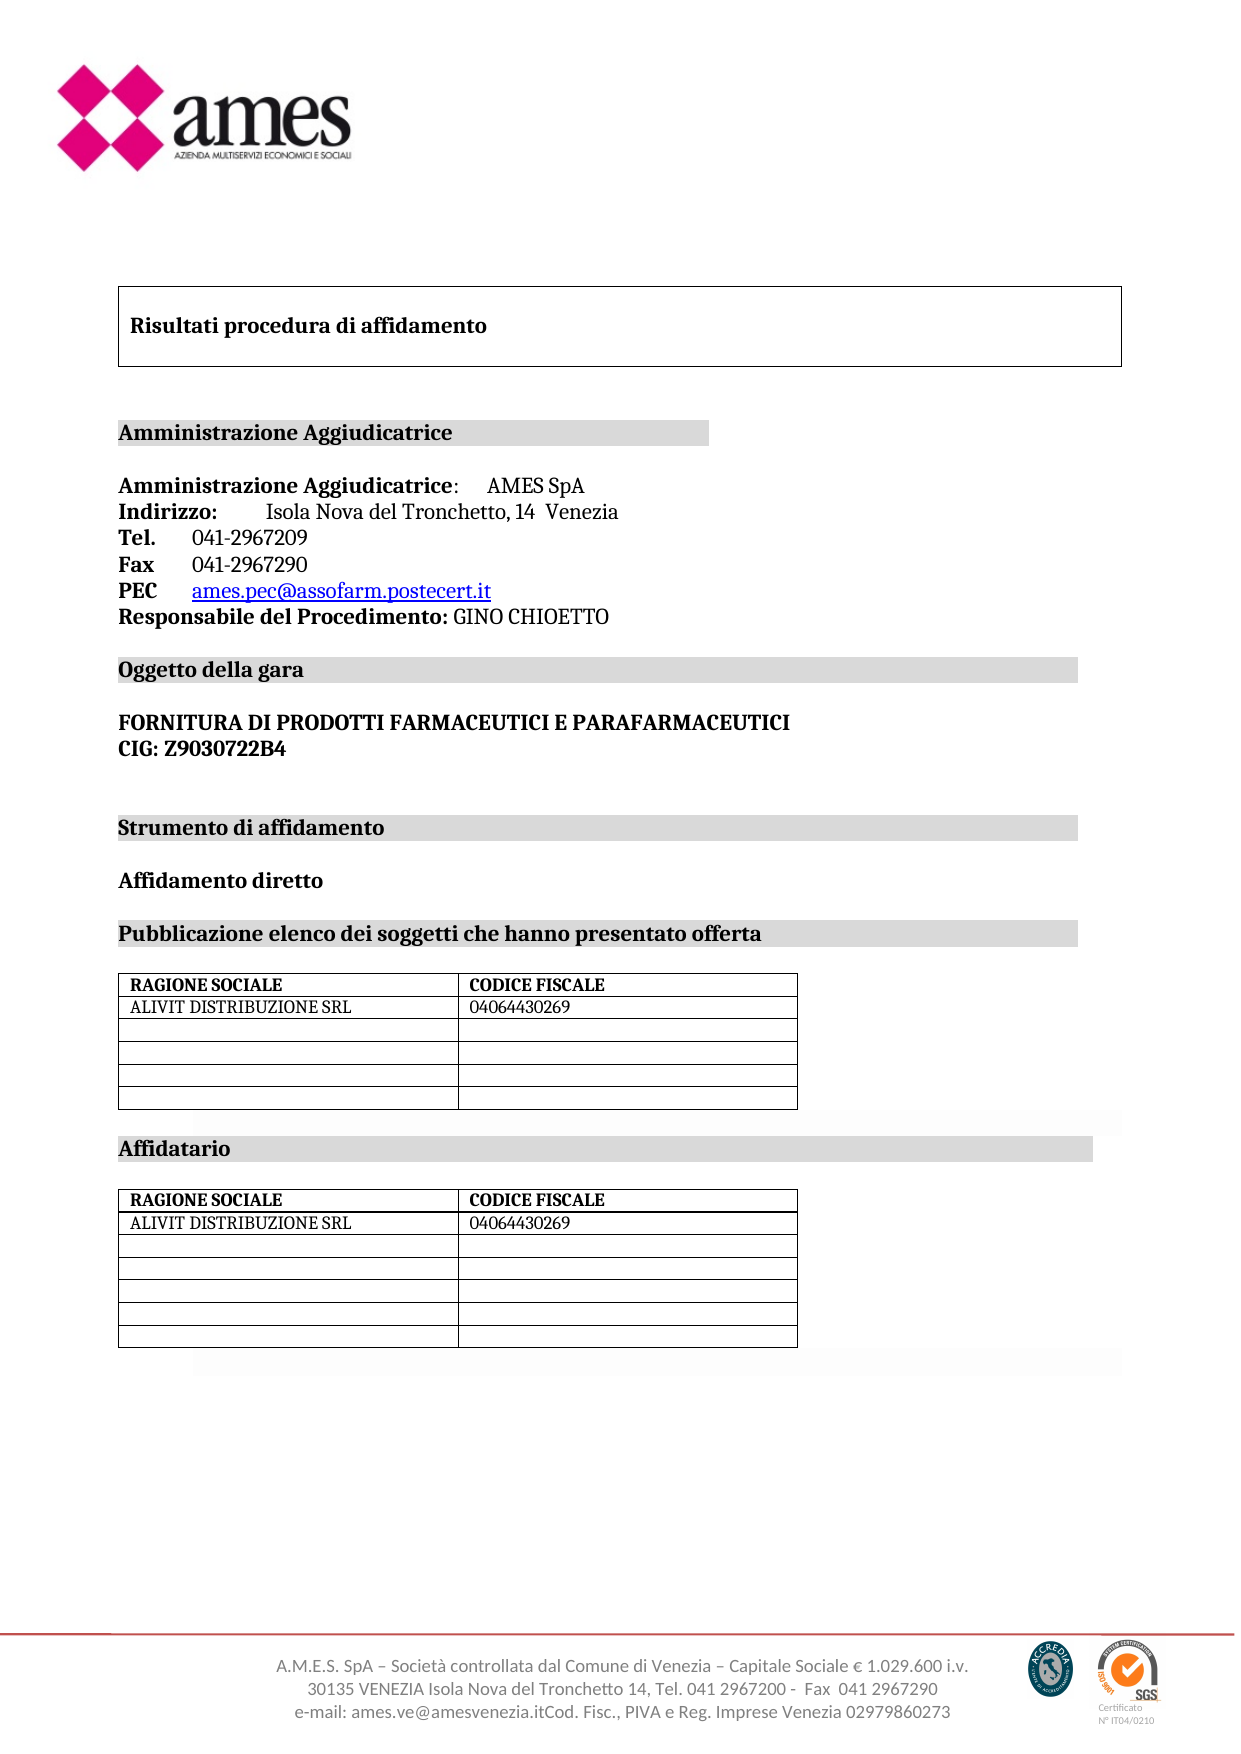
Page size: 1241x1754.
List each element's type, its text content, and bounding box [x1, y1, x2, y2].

text FORNITURA DI PRODOTTI FARMACEUTICI E PARAFARMACEUTICI [118, 709, 1122, 736]
table_cell [119, 1065, 458, 1086]
table_cell [459, 1326, 797, 1347]
table_cell [119, 1019, 458, 1041]
table_header CODICE FISCALE [459, 974, 797, 996]
table_cell ALIVIT DISTRIBUZIONE SRL [119, 997, 458, 1018]
table_cell [459, 1087, 797, 1109]
table_cell [119, 1303, 458, 1324]
text Amministrazione Aggiudicatrice: AMES SpA [118, 472, 1122, 499]
table_cell [119, 1235, 458, 1257]
text Oggetto della gara [118, 657, 1078, 683]
table_cell [119, 1087, 458, 1109]
table_header RAGIONE SOCIALE [119, 974, 458, 996]
text Pubblicazione elenco dei soggetti che hanno presentato offerta [118, 920, 1078, 947]
text PEC ames.pec@assofarm.postecert.it [118, 578, 1122, 604]
picture [1089, 1636, 1166, 1709]
text Amministrazione Aggiudicatrice [118, 420, 709, 446]
table_cell 04064430269 [459, 1213, 797, 1234]
table_cell [119, 1280, 458, 1302]
text Responsabile del Procedimento: GINO CHIOETTO [118, 604, 1122, 631]
text Strumento di affidamento [118, 815, 1078, 841]
text Fax 041-2967290 [118, 551, 1122, 578]
table_cell [459, 1303, 797, 1324]
table_cell [459, 1019, 797, 1041]
picture [1026, 1639, 1074, 1699]
table_cell [459, 1258, 797, 1279]
table_cell ALIVIT DISTRIBUZIONE SRL [119, 1213, 458, 1234]
table_cell [119, 1326, 458, 1347]
text Tel. 041-2967209 [118, 525, 1122, 551]
table_header RAGIONE SOCIALE [119, 1190, 458, 1211]
text Indirizzo: Isola Nova del Tronchetto, 14 Venezia [118, 499, 1122, 525]
text CIG: Z9030722B4 [118, 736, 1122, 762]
table_header Risultati procedura di affidamento [119, 287, 1121, 366]
table_cell [459, 1235, 797, 1257]
picture [31, 30, 394, 208]
table_cell [459, 1280, 797, 1302]
table_cell [459, 1042, 797, 1063]
table_cell [119, 1042, 458, 1063]
text Affidatario [118, 1136, 1093, 1162]
table_cell 04064430269 [459, 997, 797, 1018]
text Affidamento diretto [118, 868, 1122, 894]
table_header CODICE FISCALE [459, 1190, 797, 1211]
table_cell [459, 1065, 797, 1086]
table_cell [119, 1258, 458, 1279]
